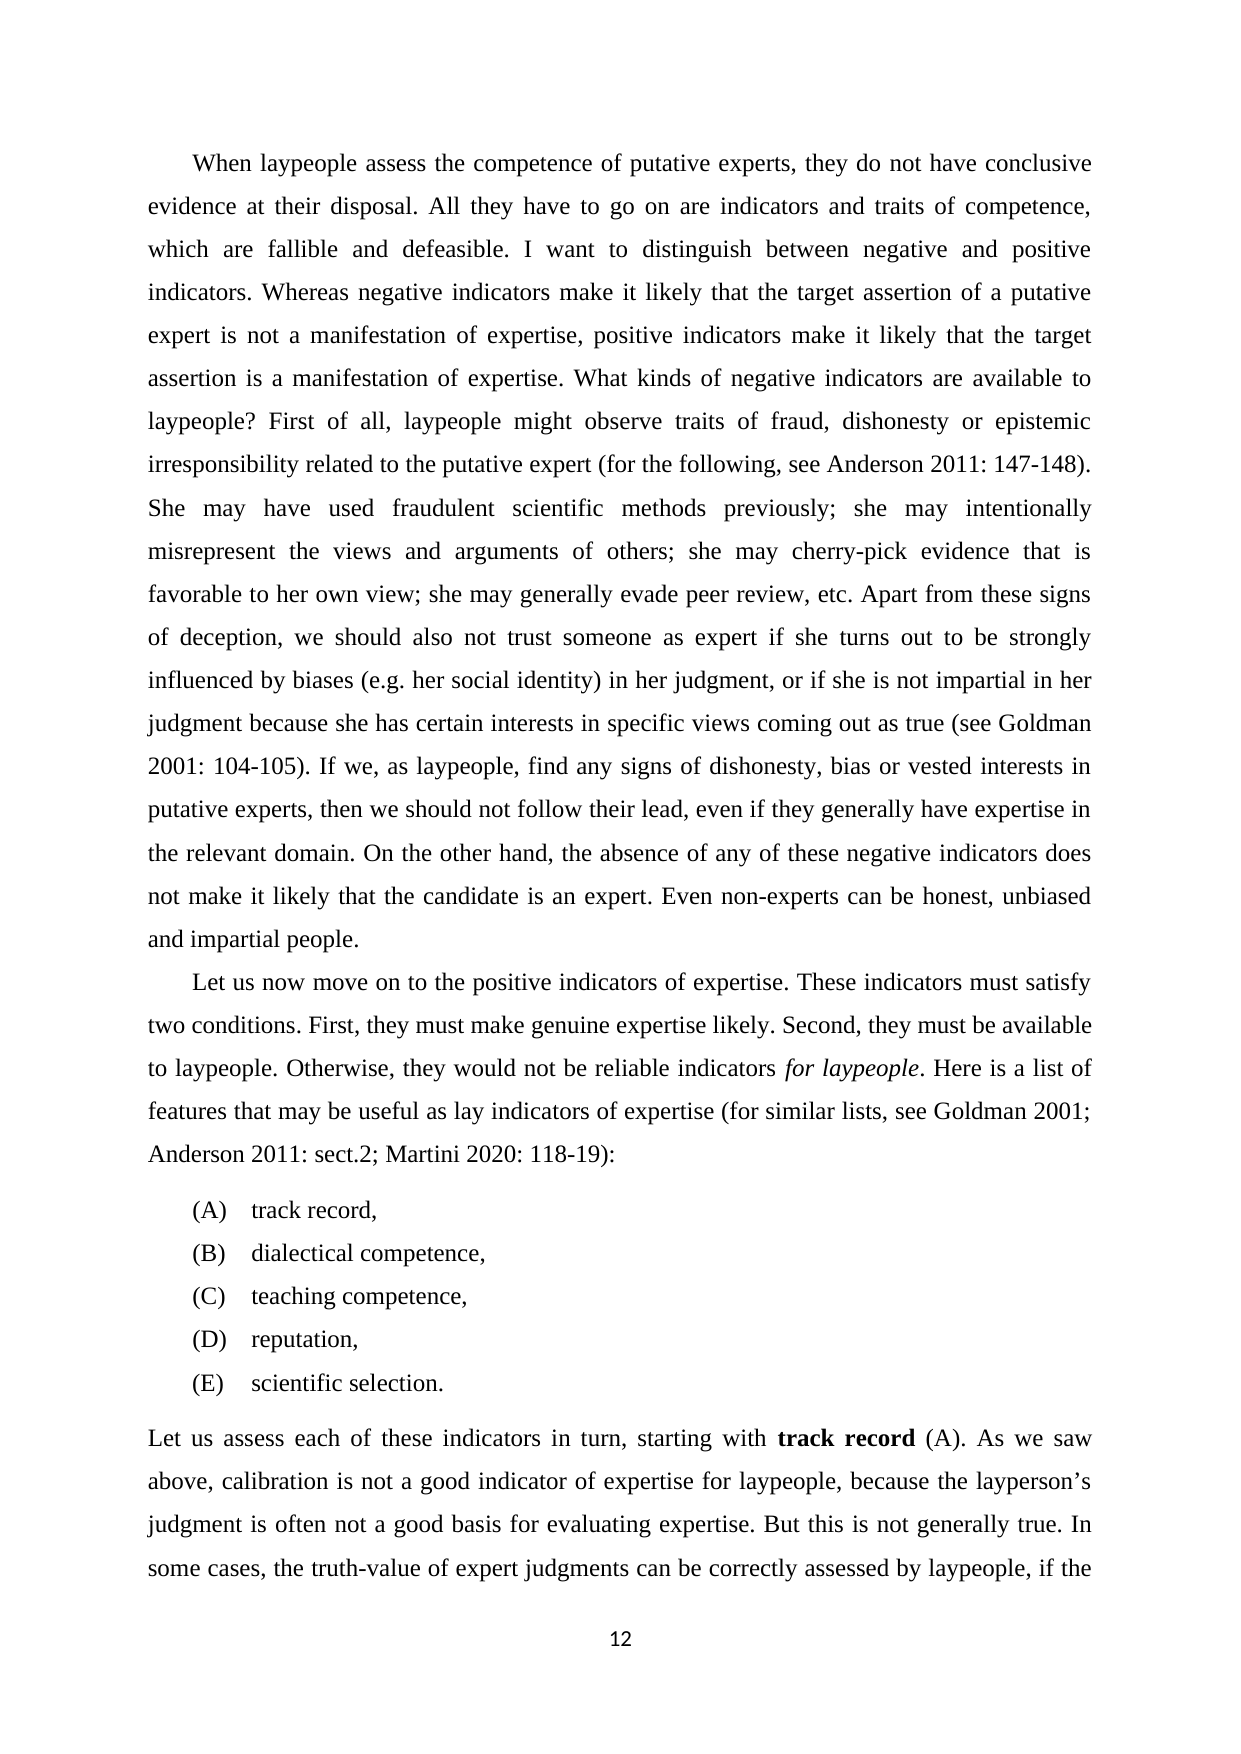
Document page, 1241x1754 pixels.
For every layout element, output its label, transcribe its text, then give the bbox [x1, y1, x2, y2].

text When laypeople assess the competence of putative experts, they do not have conclusive evidence at their disposal. All they have to go on are indicators and traits of competence, which are fallible and defeasible. I want to distinguish between negative and positive indicators. Whereas negative indicators make it likely that the target assertion of a putative expert is not a manifestation of expertise, positive indicators make it likely that the target assertion is a manifestation of expertise. What kinds of negative indicators are available to laypeople? First of all, laypeople might observe traits of fraud, dishonesty or epistemic irresponsibility related to the putative expert (for the following, see Anderson 2011: 147-148). She may have used fraudulent scientific methods previously; she may intentionally misrepresent the views and arguments of others; she may cherry-pick evidence that is favorable to her own view; she may generally evade peer review, etc. Apart from these signs of deception, we should also not trust someone as expert if she turns out to be strongly influenced by biases (e.g. her social identity) in her judgment, or if she is not impartial in her judgment because she has certain interests in specific views coming out as true (see Goldman 2001: 104-105). If we, as laypeople, find any signs of dishonesty, bias or vested interests in putative experts, then we should not follow their lead, even if they generally have expertise in the relevant domain. On the other hand, the absence of any of these negative indicators does not make it likely that the candidate is an expert. Even non-experts can be honest, unbiased and impartial people. [148, 148, 1093, 953]
text (C) teaching competence, [192, 1281, 1093, 1310]
text (E) scientific selection. [192, 1368, 1093, 1396]
text (D) reputation, [192, 1324, 1093, 1353]
text (B) dialectical competence, [192, 1238, 1093, 1267]
text (A) track record, [192, 1195, 1093, 1224]
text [148, 1423, 1093, 1581]
text Let us now move on to the positive indicators of expertise. These indicators must satisfy two conditions. First, they must make genuine expertise likely. Second, they must be available to laypeople. Otherwise, they would not be reliable indicators for laypeople. Here is a list of features that may be useful as lay indicators of expertise (for similar lists, see Goldman 2001; Anderson 2011: sect.2; Martini 2020: 118-19): [148, 967, 1093, 1168]
